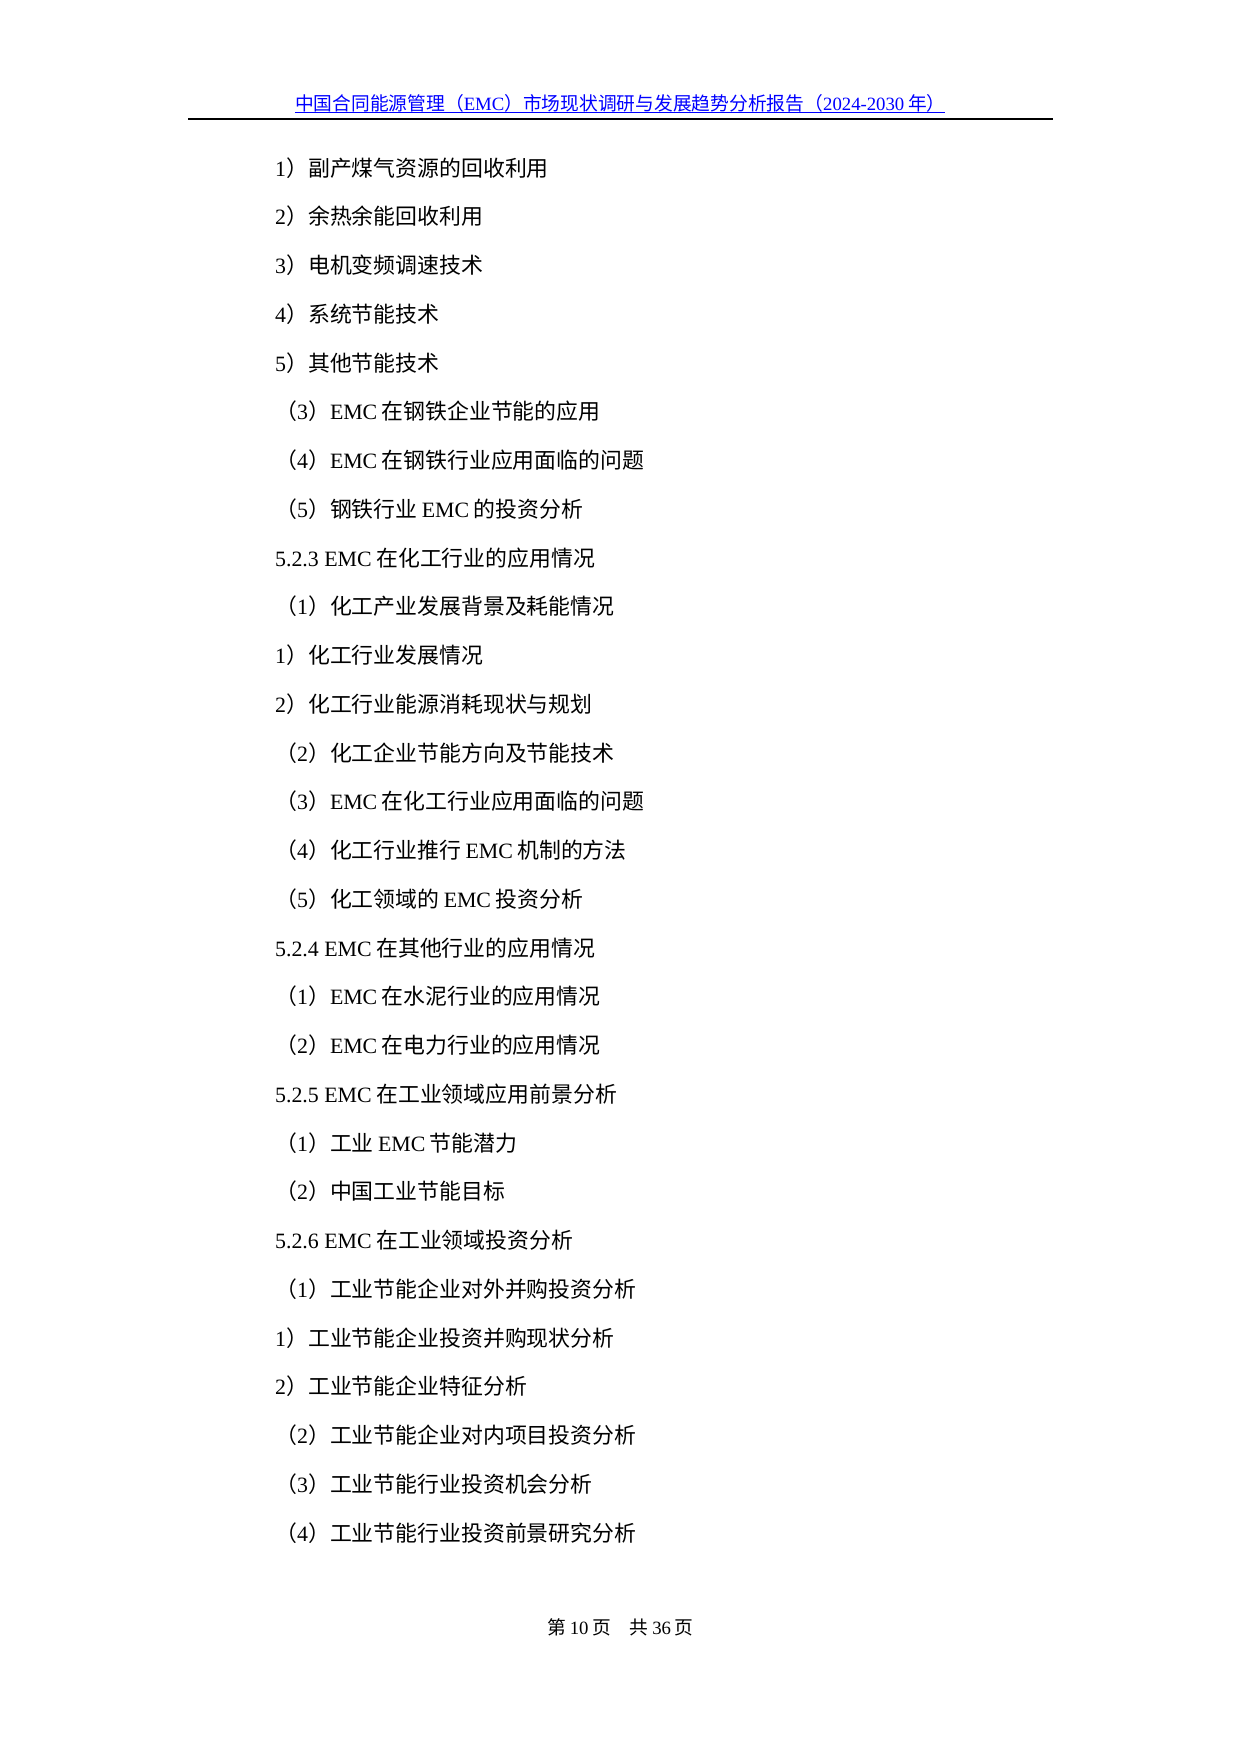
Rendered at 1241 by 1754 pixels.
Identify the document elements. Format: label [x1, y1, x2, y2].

text [187, 150, 1053, 1548]
